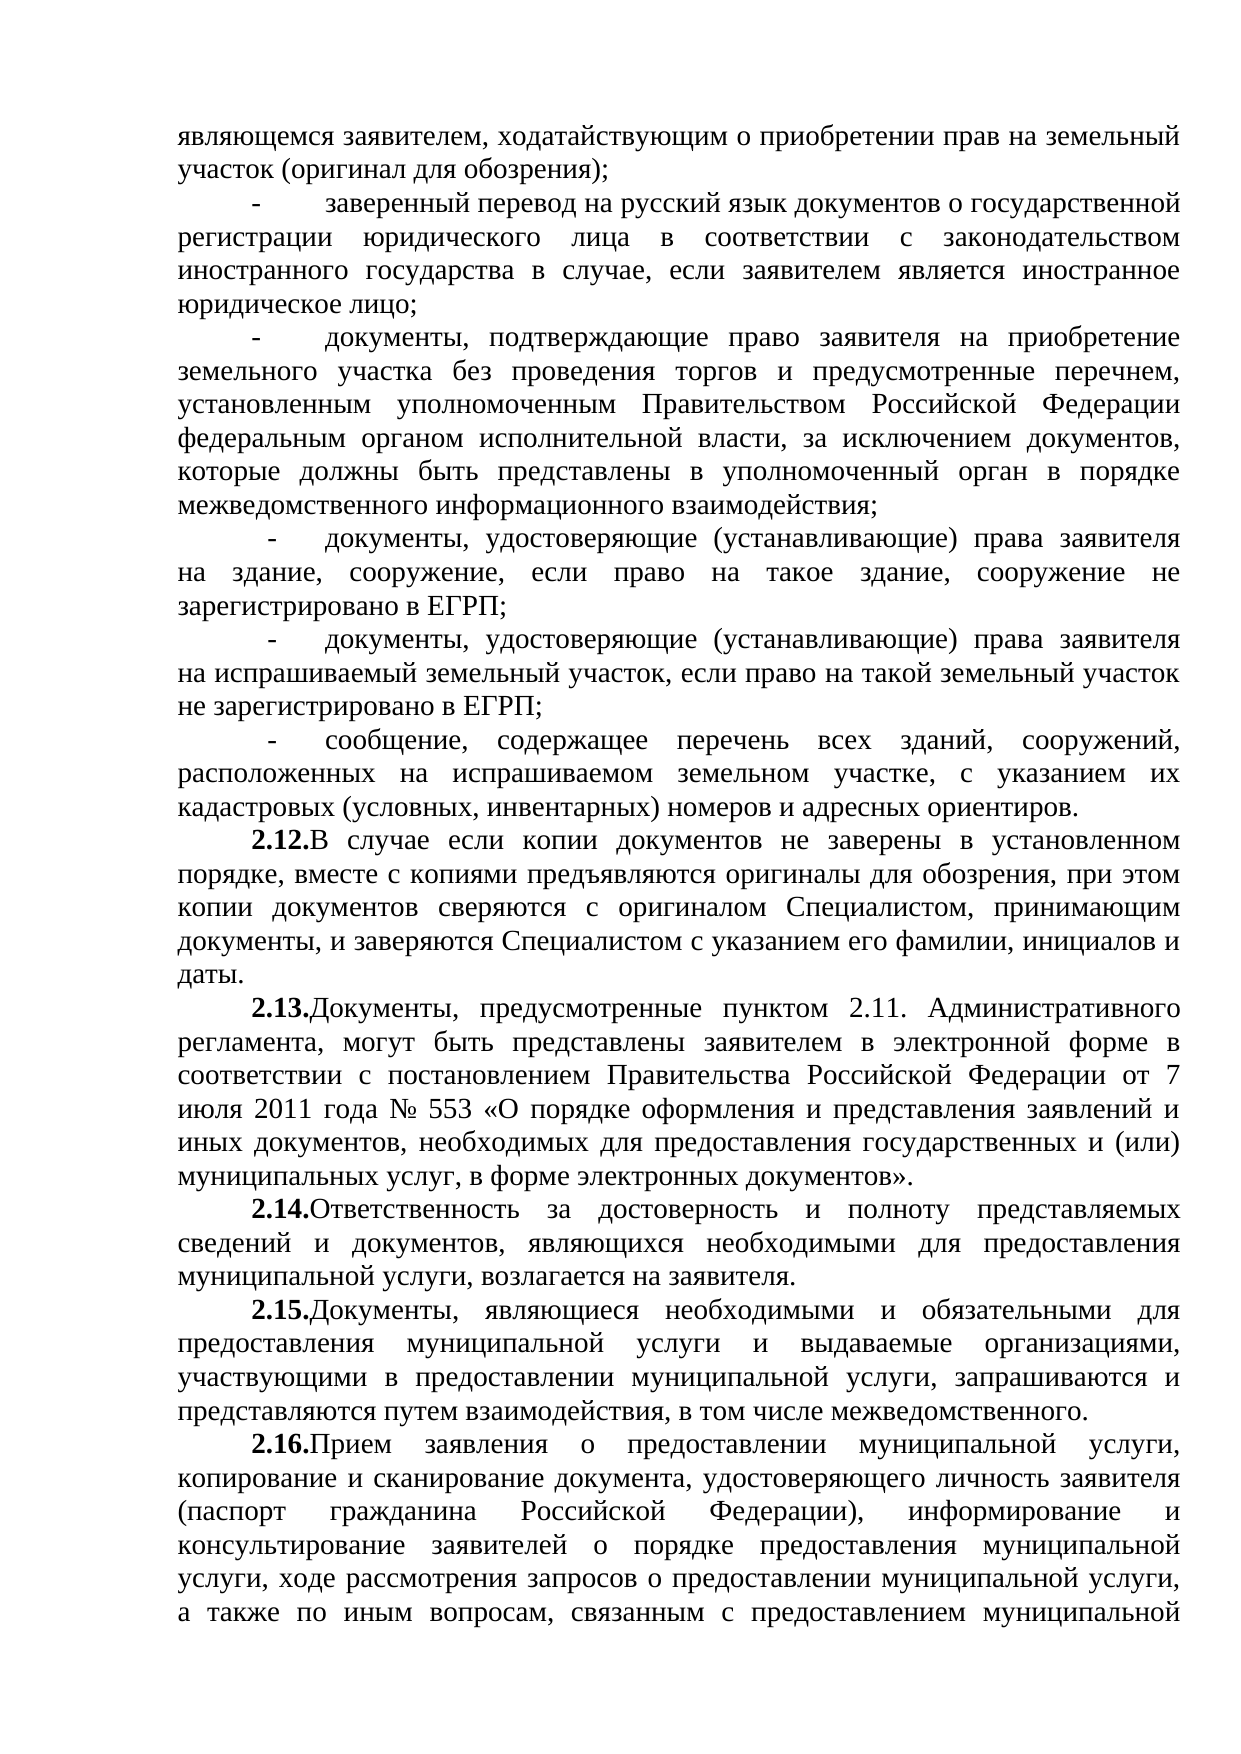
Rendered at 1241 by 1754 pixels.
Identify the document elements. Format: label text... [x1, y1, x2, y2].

text 2.12.В случае если копии документов не заверены в установленном порядке, вместе с копиями предъявляются оригиналы для обозрения, при этом копии документов сверяются с оригиналом Специалистом, принимающим документы, и заверяются Специалистом с указанием его фамилии, инициалов и даты. [177, 822, 1181, 990]
text 2.15.Документы, являющиеся необходимыми и обязательными для предоставления муниципальной услуги и выдаваемые организациями, участвующими в предоставлении муниципальной услуги, запрашиваются и представляются путем взаимодействия, в том числе межведомственного. [177, 1292, 1181, 1426]
text - документы, подтверждающие право заявителя на приобретение земельного участка без проведения торгов и предусмотренные перечнем, установленным уполномоченным Правительством Российской Федерации федеральным органом исполнительной власти, за исключением документов, которые должны быть представлены в уполномоченный орган в порядке межведомственного информационного взаимодействия; [177, 319, 1181, 521]
text 2.13.Документы, предусмотренные пунктом 2.11. Административного регламента, могут быть представлены заявителем в электронной форме в соответствии с постановлением Правительства Российской Федерации от 7 июля 2011 года № 553 «О порядке оформления и представления заявлений и иных документов, необходимых для предоставления государственных и (или) муниципальных услуг, в форме электронных документов». [177, 990, 1181, 1191]
text - документы, удостоверяющие (устанавливающие) права заявителя на испрашиваемый земельный участок, если право на такой земельный участок не зарегистрировано в ЕГРП; [177, 621, 1181, 722]
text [177, 118, 1181, 185]
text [177, 1426, 1181, 1627]
text - сообщение, содержащее перечень всех зданий, сооружений, расположенных на испрашиваемом земельном участке, с указанием их кадастровых (условных, инвентарных) номеров и адресных ориентиров. [177, 722, 1181, 822]
text 2.14.Ответственность за достоверность и полноту представляемых сведений и документов, являющихся необходимыми для предоставления муниципальной услуги, возлагается на заявителя. [177, 1191, 1181, 1292]
text - заверенный перевод на русский язык документов о государственной регистрации юридического лица в соответствии с законодательством иностранного государства в случае, если заявителем является иностранное юридическое лицо; [177, 185, 1181, 319]
text - документы, удостоверяющие (устанавливающие) права заявителя на здание, сооружение, если право на такое здание, сооружение не зарегистрировано в ЕГРП; [177, 521, 1181, 621]
